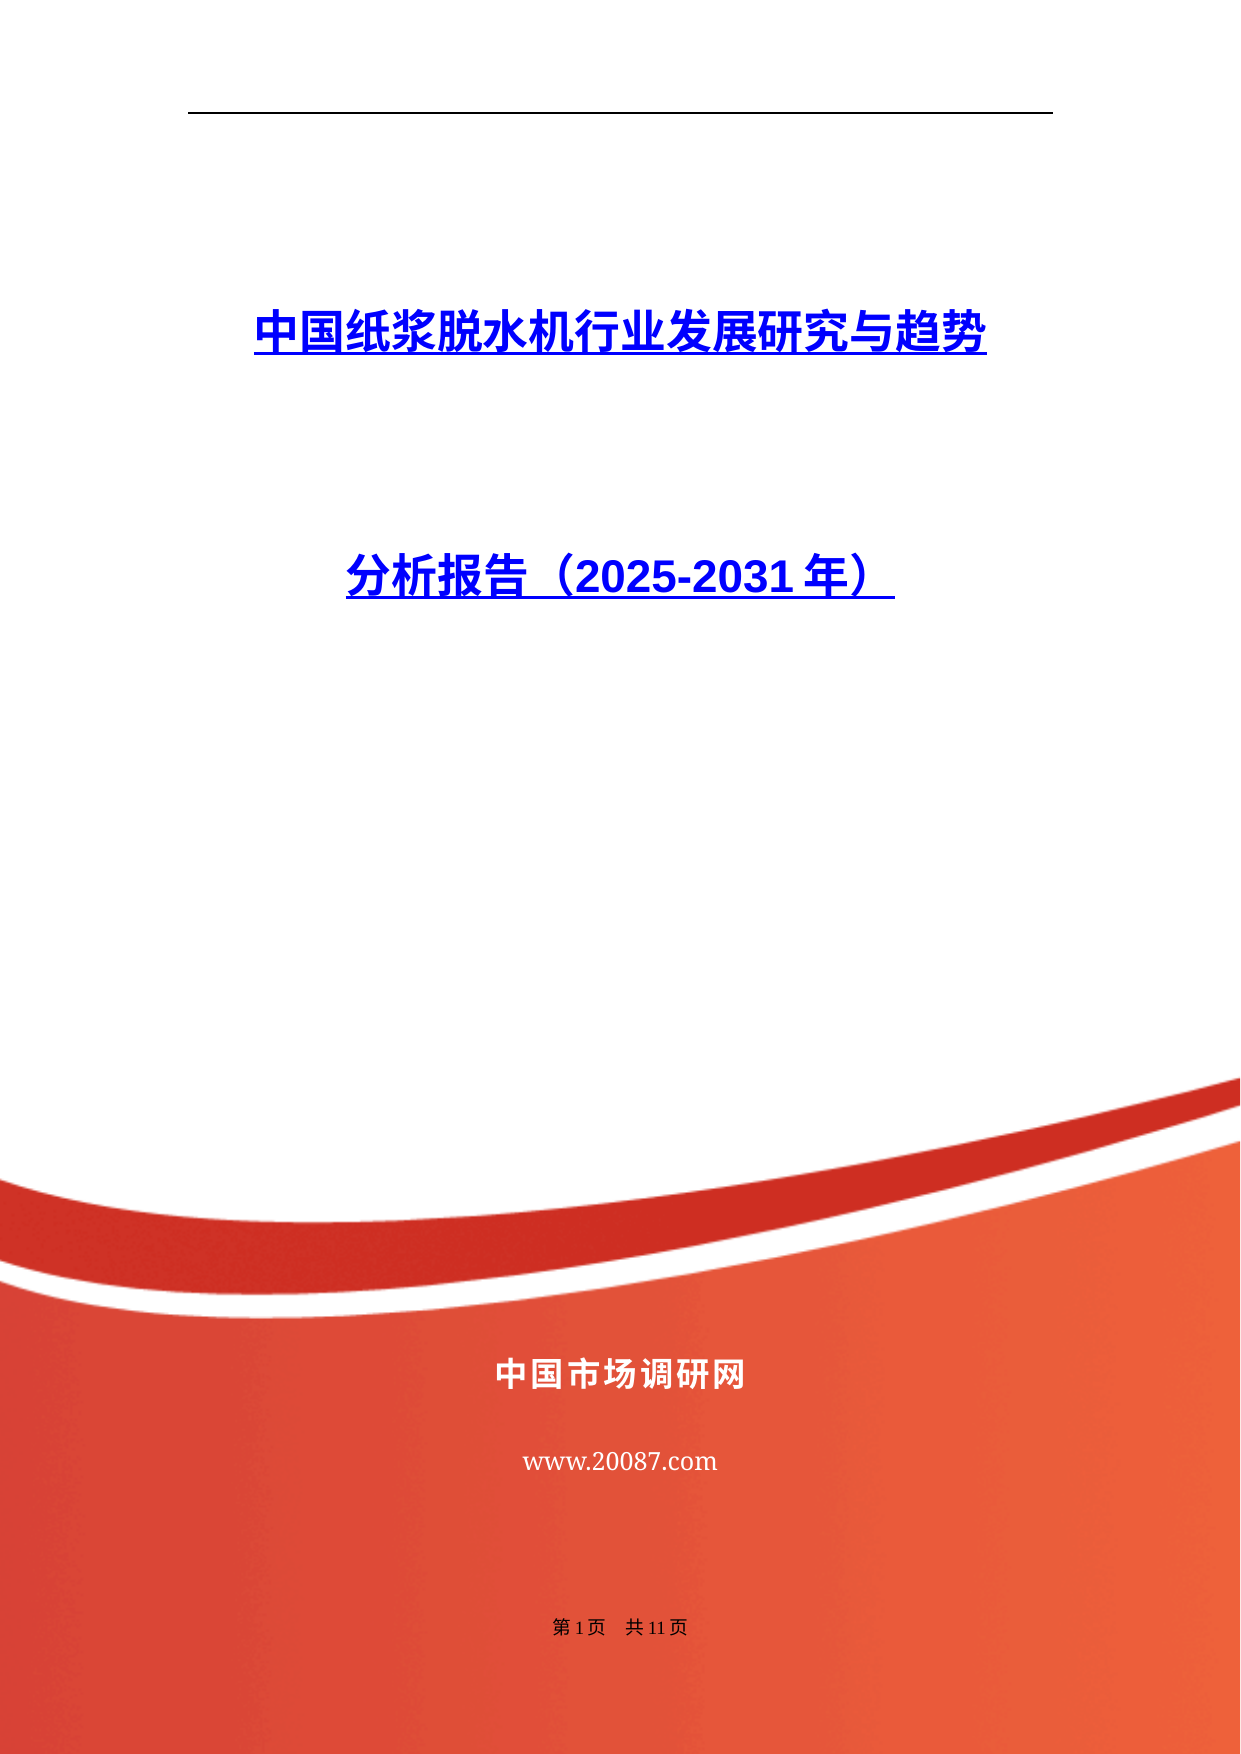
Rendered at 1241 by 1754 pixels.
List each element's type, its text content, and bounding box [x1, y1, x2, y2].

subtitle 中国市场调研网 [187, 1339, 1053, 1404]
text www.20087.com [187, 1428, 1053, 1493]
table_header 中国纸浆脱水机行业发展研究与趋势分析报告（2025-2031年） [188, 207, 1053, 773]
picture [0, 1006, 1241, 1754]
